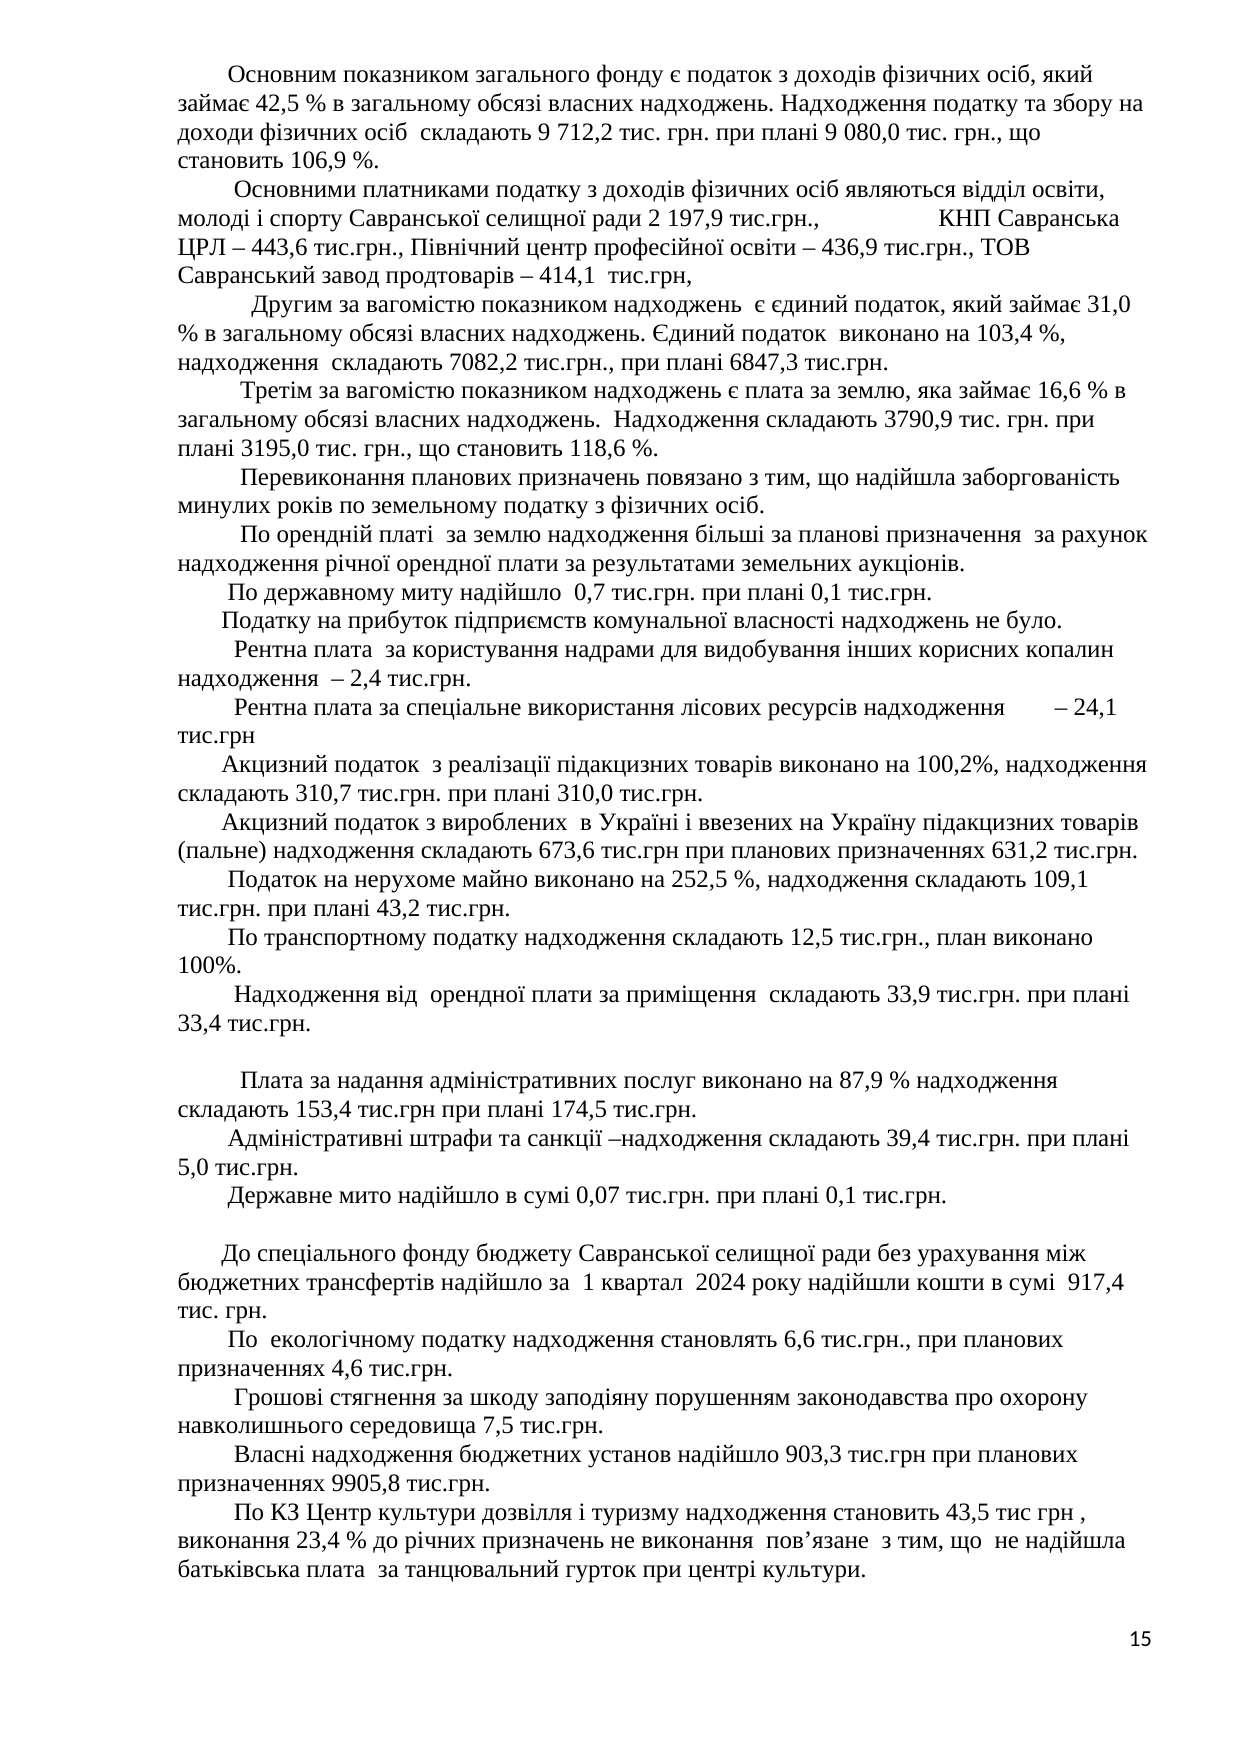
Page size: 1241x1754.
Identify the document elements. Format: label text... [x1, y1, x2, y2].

text По транспортному податку надходження складають 12,5 тис.грн., план виконано 100%. [177, 922, 1152, 979]
text Основними платниками податку з доходів фізичних осіб являються відділ освіти, молоді і спорту Савранської селищної ради 2 197,9 тис.грн., КНП Савранська ЦРЛ – 443,6 тис.грн., Північний центр професійної освіти – 436,9 тис.грн., ТОВ Савранський завод продтоварів – 414,1 тис.грн, [177, 174, 1152, 289]
text Рентна плата за спеціальне використання лісових ресурсів надходження – 24,1 тис.грн [177, 692, 1152, 749]
text Основним показником загального фонду є податок з доходів фізичних осіб, який займає 42,5 % в загальному обсязі власних надходжень. Надходження податку та збору на доходи фізичних осіб складають 9 712,2 тис. грн. при плані 9 080,0 тис. грн., що становить 106,9 %. [177, 59, 1152, 174]
text По КЗ Центр культури дозвілля і туризму надходження становить 43,5 тис грн , виконання 23,4 % до річних призначень не виконання пов’язане з тим, що не надійшла батьківська плата за танцювальний гурток при центрі культури. [177, 1497, 1152, 1583]
text Плата за надання адміністративних послуг виконано на 87,9 % надходження складають 153,4 тис.грн при плані 174,5 тис.грн. [177, 1065, 1152, 1123]
text До спеціального фонду бюджету Савранської селищної ради без урахування між бюджетних трансфертів надійшло за 1 квартал 2024 року надійшли кошти в сумі 917,4 тис. грн. [177, 1238, 1152, 1324]
text По орендній платі за землю надходження більші за планові призначення за рахунок надходження річної орендної плати за результатами земельних аукціонів. [177, 519, 1152, 577]
text Адміністративні штрафи та санкції –надходження складають 39,4 тис.грн. при плані 5,0 тис.грн. [177, 1123, 1152, 1180]
text Перевиконання планових призначень повязано з тим, що надійшла заборгованість минулих років по земельному податку з фізичних осіб. [177, 462, 1152, 519]
text Рентна плата за користування надрами для видобування інших корисних копалин надходження – 2,4 тис.грн. [177, 634, 1152, 692]
text Податку на прибуток підприємств комунальної власності надходжень не було. [177, 605, 1152, 634]
text По державному миту надійшло 0,7 тис.грн. при плані 0,1 тис.грн. [177, 577, 1152, 605]
text Другим за вагомістю показником надходжень є єдиний податок, який займає 31,0 % в загальному обсязі власних надходжень. Єдиний податок виконано на 103,4 %, надходження складають 7082,2 тис.грн., при плані 6847,3 тис.грн. [177, 289, 1152, 375]
text Третім за вагомістю показником надходжень є плата за землю, яка займає 16,6 % в загальному обсязі власних надходжень. Надходження складають 3790,9 тис. грн. при плані 3195,0 тис. грн., що становить 118,6 %. [177, 375, 1152, 462]
text Податок на нерухоме майно виконано на 252,5 %, надходження складають 109,1 тис.грн. при плані 43,2 тис.грн. [177, 864, 1152, 922]
text По екологічному податку надходження становлять 6,6 тис.грн., при планових призначеннях 4,6 тис.грн. [177, 1324, 1152, 1382]
text Власні надходження бюджетних установ надійшло 903,3 тис.грн при планових призначеннях 9905,8 тис.грн. [177, 1439, 1152, 1497]
text Державне мито надійшло в сумі 0,07 тис.грн. при плані 0,1 тис.грн. [177, 1180, 1152, 1209]
text Грошові стягнення за шкоду заподіяну порушенням законодавства про охорону навколишнього середовища 7,5 тис.грн. [177, 1382, 1152, 1439]
text Надходження від орендної плати за приміщення складають 33,9 тис.грн. при плані 33,4 тис.грн. [177, 979, 1152, 1037]
text Акцизний податок з вироблених в Україні і ввезених на Україну підакцизних товарів (пальне) надходження складають 673,6 тис.грн при планових призначеннях 631,2 тис.грн. [177, 807, 1152, 864]
text Акцизний податок з реалізації підакцизних товарів виконано на 100,2%, надходження складають 310,7 тис.грн. при плані 310,0 тис.грн. [177, 749, 1152, 807]
